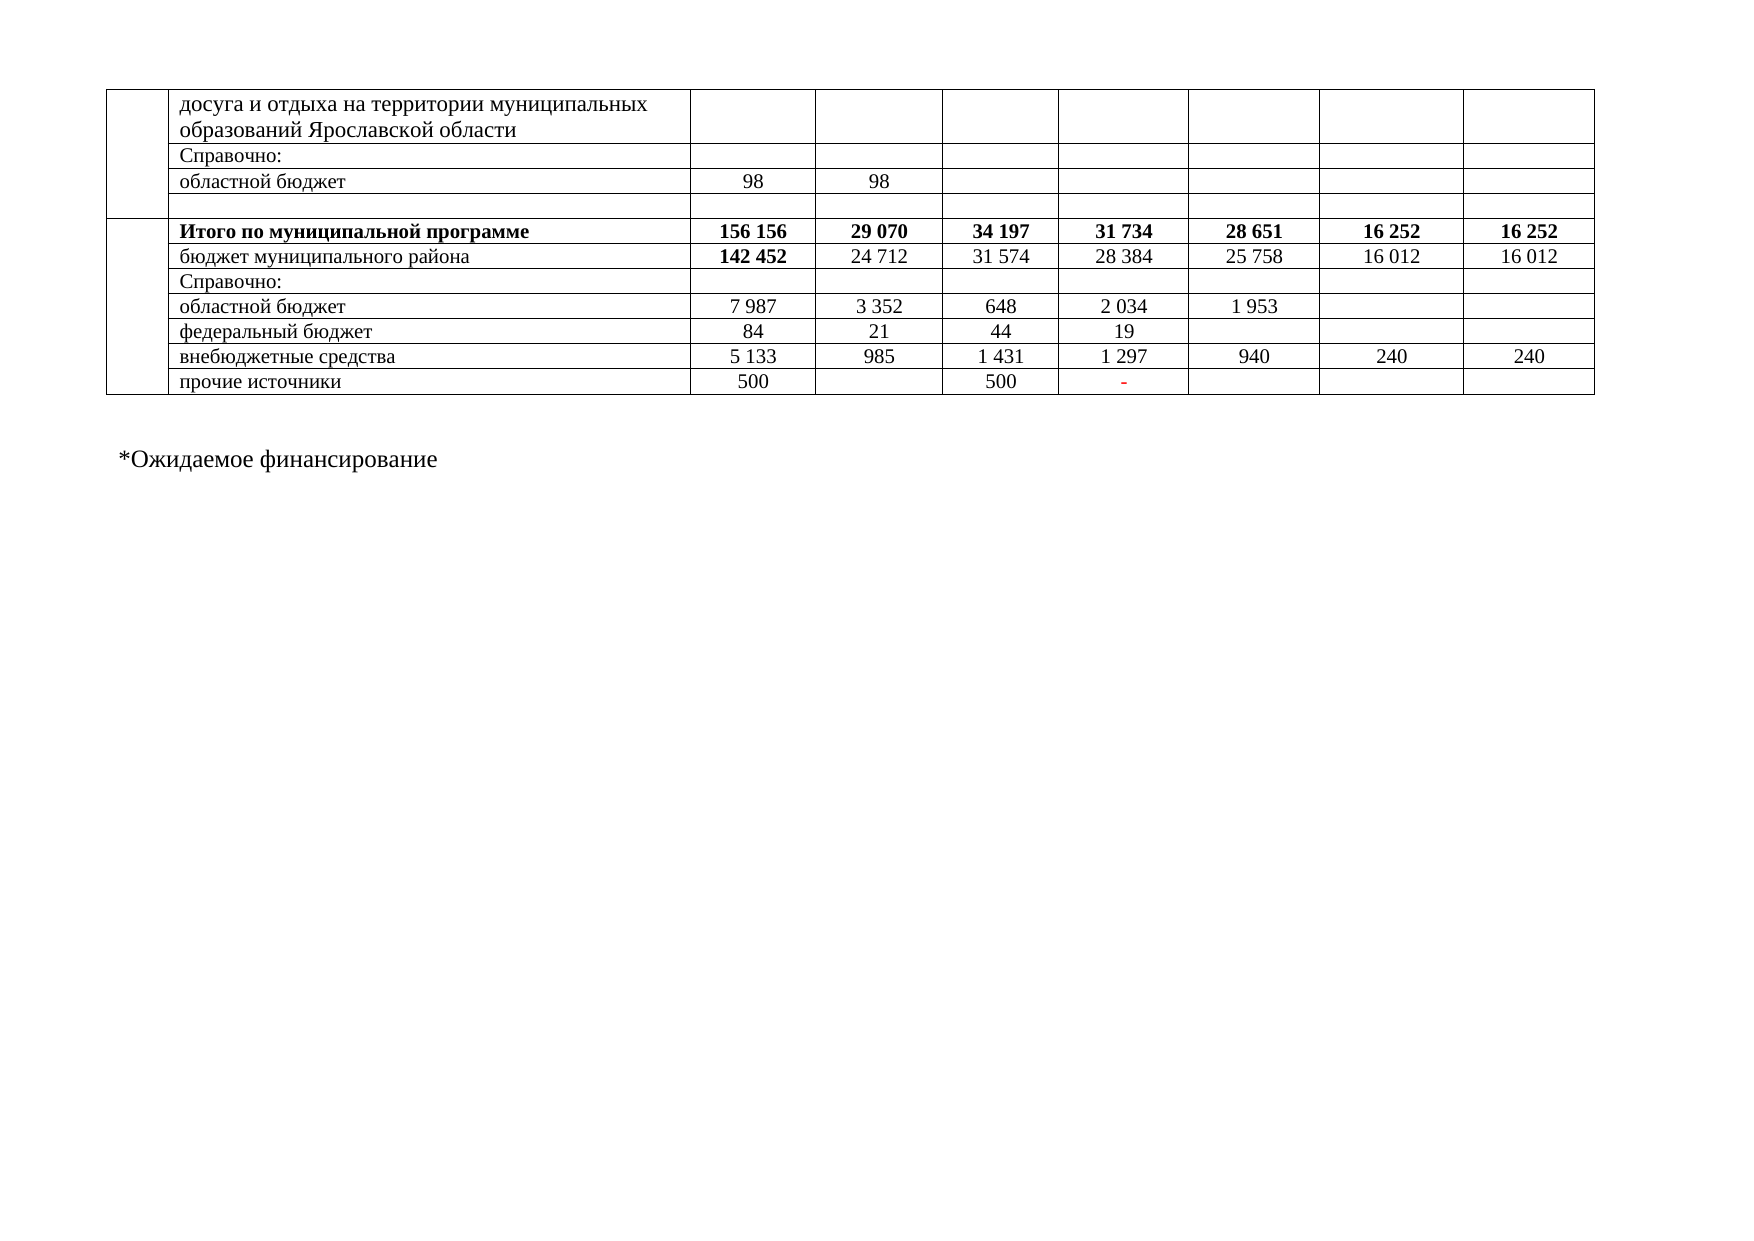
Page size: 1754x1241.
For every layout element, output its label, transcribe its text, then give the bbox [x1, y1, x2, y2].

table_cell 985 [816, 344, 942, 368]
table_cell [169, 194, 690, 218]
table_cell 240 [1464, 344, 1594, 368]
table_cell [816, 194, 942, 218]
table_cell [943, 269, 1058, 293]
table_cell [1320, 294, 1463, 318]
table_cell 98 [691, 90, 815, 142]
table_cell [169, 90, 690, 142]
table_cell [107, 90, 168, 218]
table_cell 16 252 [1464, 219, 1594, 243]
table_cell [1059, 169, 1188, 193]
table_cell [1320, 269, 1463, 293]
table_cell 98 [691, 169, 815, 193]
table_cell [1059, 269, 1188, 293]
table_cell 21 [816, 319, 942, 343]
table_cell [1189, 369, 1319, 393]
table_cell [691, 269, 815, 293]
table_cell прочие источники [169, 369, 690, 393]
table_cell - [1059, 369, 1188, 393]
table_cell 19 [1059, 319, 1188, 343]
table_cell Справочно: [169, 144, 690, 167]
table_cell 1 297 [1059, 344, 1188, 368]
table_cell [1320, 369, 1463, 393]
table_cell 16 012 [1464, 244, 1594, 268]
table_cell [1320, 90, 1463, 142]
table_cell 24 712 [816, 244, 942, 268]
table_cell [1189, 269, 1319, 293]
table_cell [691, 144, 815, 167]
table_cell [1320, 144, 1463, 167]
table_cell [1464, 194, 1594, 218]
table_cell [1464, 369, 1594, 393]
text *Ожидаемое финансирование [118, 444, 1636, 473]
table_cell [107, 219, 168, 393]
table_cell внебюджетные средства [169, 344, 690, 368]
table_cell [1059, 90, 1188, 142]
table_cell 28 651 [1189, 219, 1319, 243]
table_cell 240 [1320, 344, 1463, 368]
table_cell [1320, 194, 1463, 218]
table_cell [1464, 90, 1594, 142]
table_cell [1189, 144, 1319, 167]
table_cell [1059, 194, 1188, 218]
table_cell 940 [1189, 344, 1319, 368]
table_cell 2 034 [1059, 294, 1188, 318]
table_cell 5 133 [691, 344, 815, 368]
table_cell 156 156 [691, 219, 815, 243]
table_cell Справочно: [169, 269, 690, 293]
table_cell [1464, 169, 1594, 193]
table_cell бюджет муниципального района [169, 244, 690, 268]
table_cell [943, 169, 1058, 193]
table_cell [1189, 169, 1319, 193]
table_cell 31 574 [943, 244, 1058, 268]
table_cell [691, 194, 815, 218]
table_cell федеральный бюджет [169, 319, 690, 343]
table_cell [1464, 269, 1594, 293]
table_cell 84 [691, 319, 815, 343]
table_cell областной бюджет [169, 169, 690, 193]
table_cell [816, 144, 942, 167]
table_cell 1 953 [1189, 294, 1319, 318]
table_cell [816, 269, 942, 293]
table_cell Итого по муниципальной программе [169, 219, 690, 243]
table_cell [1189, 194, 1319, 218]
table_cell 7 987 [691, 294, 815, 318]
table_cell 3 352 [816, 294, 942, 318]
table_cell 44 [943, 319, 1058, 343]
table_cell 25 758 [1189, 244, 1319, 268]
table_cell [943, 144, 1058, 167]
table_cell 16 012 [1320, 244, 1463, 268]
table_cell 31 734 [1059, 219, 1188, 243]
table_cell [816, 369, 942, 393]
table_cell [1320, 319, 1463, 343]
table_cell [1464, 144, 1594, 167]
table_cell [1189, 319, 1319, 343]
table_cell 29 070 [816, 219, 942, 243]
table_cell [1464, 319, 1594, 343]
table_cell 1 431 [943, 344, 1058, 368]
table_cell 28 384 [1059, 244, 1188, 268]
table_cell [1464, 294, 1594, 318]
table_cell [943, 90, 1058, 142]
table_cell 142 452 [691, 244, 815, 268]
table_cell 98 [816, 90, 942, 142]
table_cell 648 [943, 294, 1058, 318]
table_cell 500 [691, 369, 815, 393]
table_cell [1059, 144, 1188, 167]
table_cell [943, 194, 1058, 218]
table_cell 34 197 [943, 219, 1058, 243]
table_cell [1320, 169, 1463, 193]
table_cell [1189, 90, 1319, 142]
table_cell 16 252 [1320, 219, 1463, 243]
table_cell 98 [816, 169, 942, 193]
table_cell 500 [943, 369, 1058, 393]
table_cell областной бюджет [169, 294, 690, 318]
